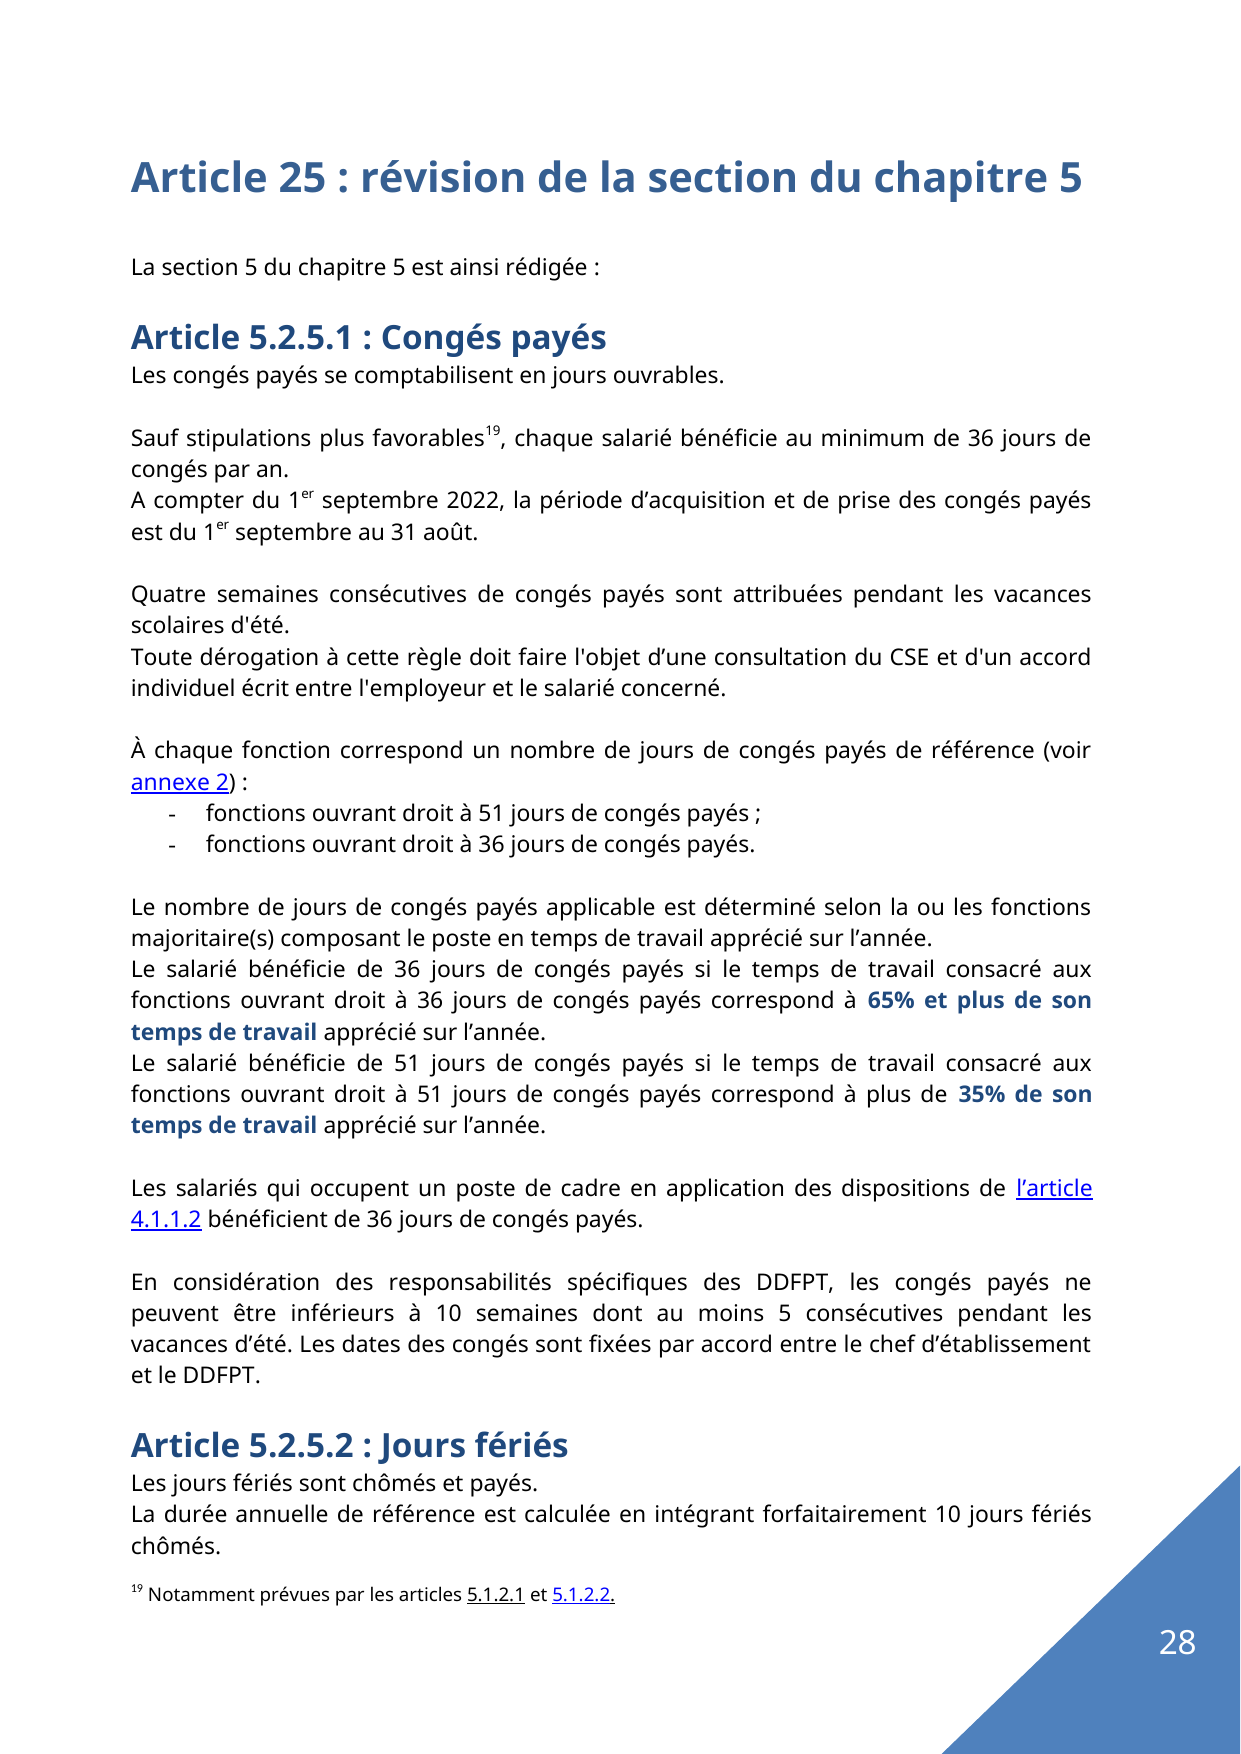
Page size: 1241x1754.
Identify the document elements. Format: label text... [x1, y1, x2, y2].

subtitle Article 5.2.5.2 : Jours fériés [131, 1422, 1093, 1467]
text La durée annuelle de référence est calculée en intégrant forfaitairement 10 jours fériés chômés. [131, 1498, 1093, 1561]
list fonctions ouvrant droit à 51 jours de congés payés ; [168, 797, 1093, 828]
subtitle Article 5.2.5.1 : Congés payés [131, 314, 1093, 359]
text Le salarié bénéficie de 36 jours de congés payés si le temps de travail consacré aux fonctions ouvrant droit à 36 jours de congés payés correspond à 65% et plus de son temps de travail apprécié sur l’année. [131, 953, 1093, 1047]
text La section 5 du chapitre 5 est ainsi rédigée : [131, 251, 1093, 282]
text Le nombre de jours de congés payés applicable est déterminé selon la ou les fonctions majoritaire(s) composant le poste en temps de travail apprécié sur l’année. [131, 890, 1093, 953]
text Les jours fériés sont chômés et payés. [131, 1467, 1093, 1498]
text Les salariés qui occupent un poste de cadre en application des dispositions de l’article 4.1.1.2 bénéficient de 36 jours de congés payés. [131, 1172, 1093, 1234]
text Quatre semaines consécutives de congés payés sont attribuées pendant les vacances scolaires d'été. [131, 578, 1093, 640]
text Toute dérogation à cette règle doit faire l'objet d’une consultation du CSE et d'un accord individuel écrit entre l'employeur et le salarié concerné. [131, 640, 1093, 703]
text A compter du 1er septembre 2022, la période d’acquisition et de prise des congés payés est du 1er septembre au 31 août. [131, 484, 1093, 547]
text En considération des responsabilités spécifiques des DDFPT, les congés payés ne peuvent être inférieurs à 10 semaines dont au moins 5 consécutives pendant les vacances d’été. Les dates des congés sont fixées par accord entre le chef d’établissement et le DDFPT. [131, 1265, 1093, 1390]
text Les congés payés se comptabilisent en jours ouvrables. [131, 359, 1093, 390]
text Le salarié bénéficie de 51 jours de congés payés si le temps de travail consacré aux fonctions ouvrant droit à 51 jours de congés payés correspond à plus de 35% de son temps de travail apprécié sur l’année. [131, 1047, 1093, 1140]
subtitle Article 25 : révision de la section du chapitre 5 [131, 148, 1093, 204]
list fonctions ouvrant droit à 36 jours de congés payés. [168, 828, 1093, 859]
text Sauf stipulations plus favorables, chaque salarié bénéficie au minimum de 36 jours de congés par an. [131, 422, 1093, 484]
text À chaque fonction correspond un nombre de jours de congés payés de référence (voir annexe 2) : [131, 734, 1093, 797]
